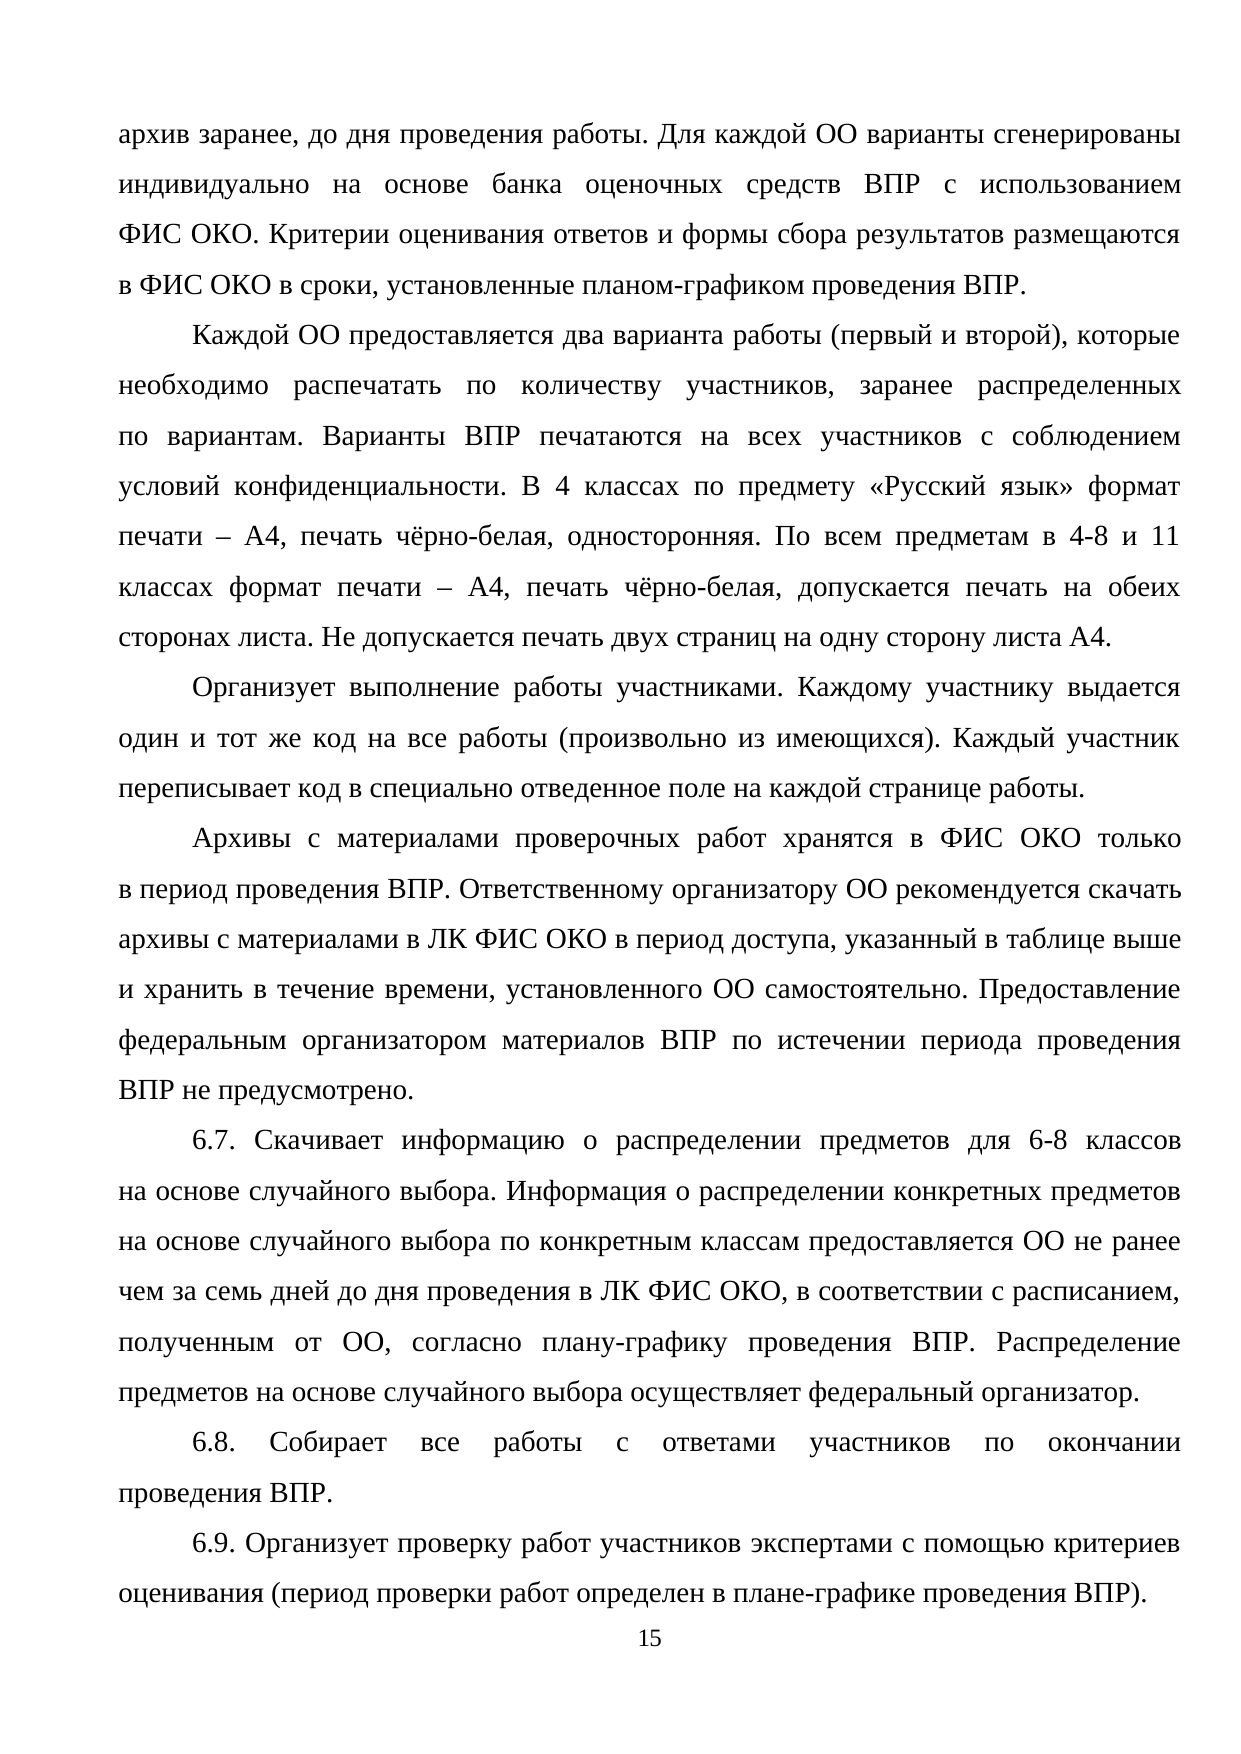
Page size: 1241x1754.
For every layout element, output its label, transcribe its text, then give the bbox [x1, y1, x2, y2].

list Скачивает информацию о распределении предметов для 6-8 классов на основе случайного выбора. Информация о распределении конкретных предметов на основе случайного выбора по конкретным классам предоставляется ОО не ранее чем за семь дней до дня проведения в ЛК ФИС ОКО, в соответствии с расписанием, полученным от ОО, согласно плану-графику проведения ВПР. Распределение предметов на основе случайного выбора осуществляет федеральный организатор. [118, 1122, 1182, 1407]
list Организует проверку работ участников экспертами с помощью критериев оценивания (период проверки работ определен в плане-графике проведения ВПР). [118, 1525, 1181, 1609]
list Собирает все работы с ответами участников по окончании проведения ВПР. [118, 1424, 1181, 1508]
text Организует выполнение работы участниками. Каждому участнику выдается один и тот же код на все работы (произвольно из имеющихся). Каждый участник переписывает код в специально отведенное поле на каждой странице работы. [118, 669, 1181, 804]
text архив заранее, до дня проведения работы. Для каждой ОО варианты сгенерированы индивидуально на основе банка оценочных средств ВПР с использованием ФИС ОКО. Критерии оценивания ответов и формы сбора результатов размещаются в ФИС ОКО в сроки, установленные планом-графиком проведения ВПР. [118, 116, 1181, 300]
text Каждой ОО предоставляется два варианта работы (первый и второй), которые необходимо распечатать по количеству участников, заранее распределенных по вариантам. Варианты ВПР печатаются на всех участников с соблюдением условий конфиденциальности. В 4 классах по предмету «Русский язык» формат печати – А4, печать чёрно-белая, односторонняя. По всем предметам в 4-8 и 11 классах формат печати – А4, печать чёрно-белая, допускается печать на обеих сторонах листа. Не допускается печать двух страниц на одну сторону листа А4. [118, 317, 1182, 652]
text Архивы с материалами проверочных работ хранятся в ФИС ОКО только в период проведения ВПР. Ответственному организатору ОО рекомендуется скачать архивы с материалами в ЛК ФИС ОКО в период доступа, указанный в таблице выше и хранить в течение времени, установленного ОО самостоятельно. Предоставление федеральным организатором материалов ВПР по истечении периода проведения ВПР не предусмотрено. [118, 821, 1182, 1106]
